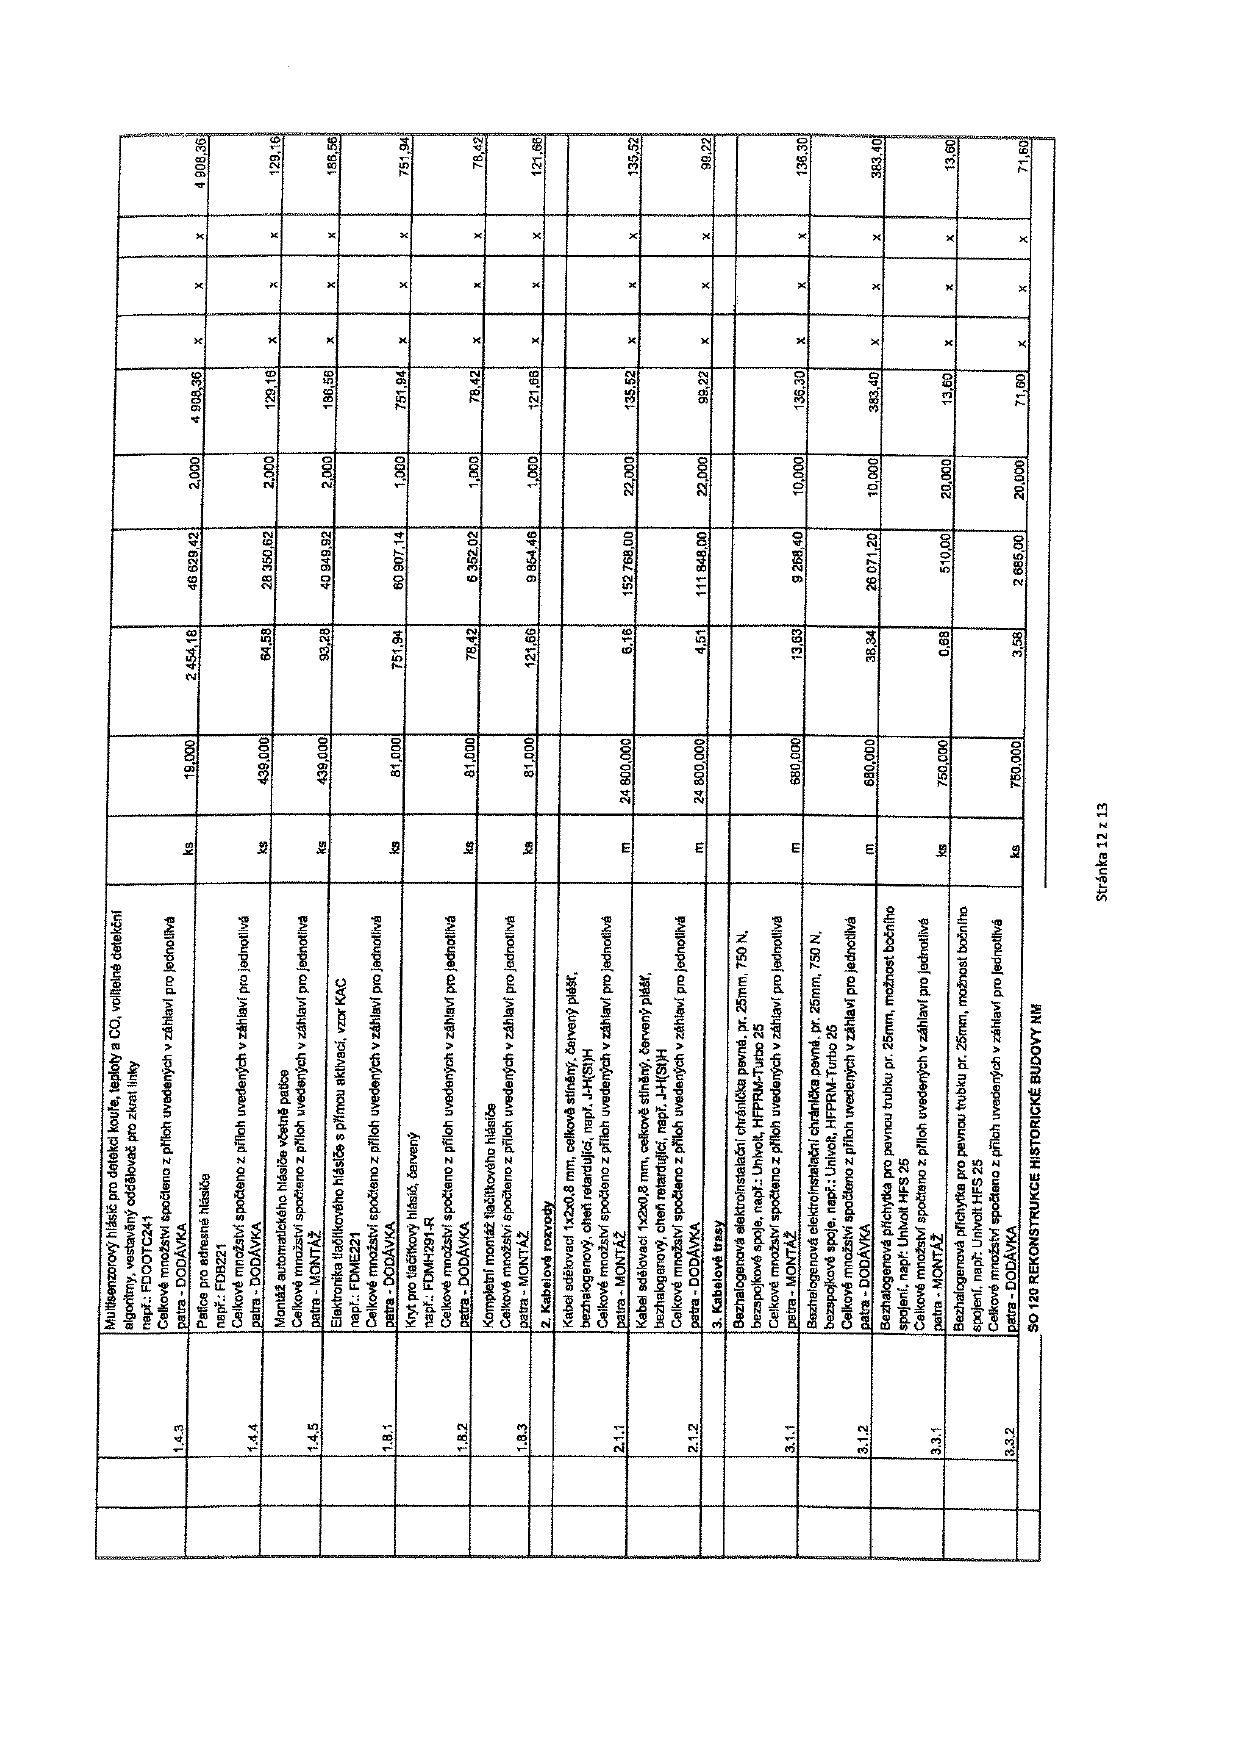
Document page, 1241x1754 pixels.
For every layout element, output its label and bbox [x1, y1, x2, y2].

picture [94, 66, 1108, 1562]
